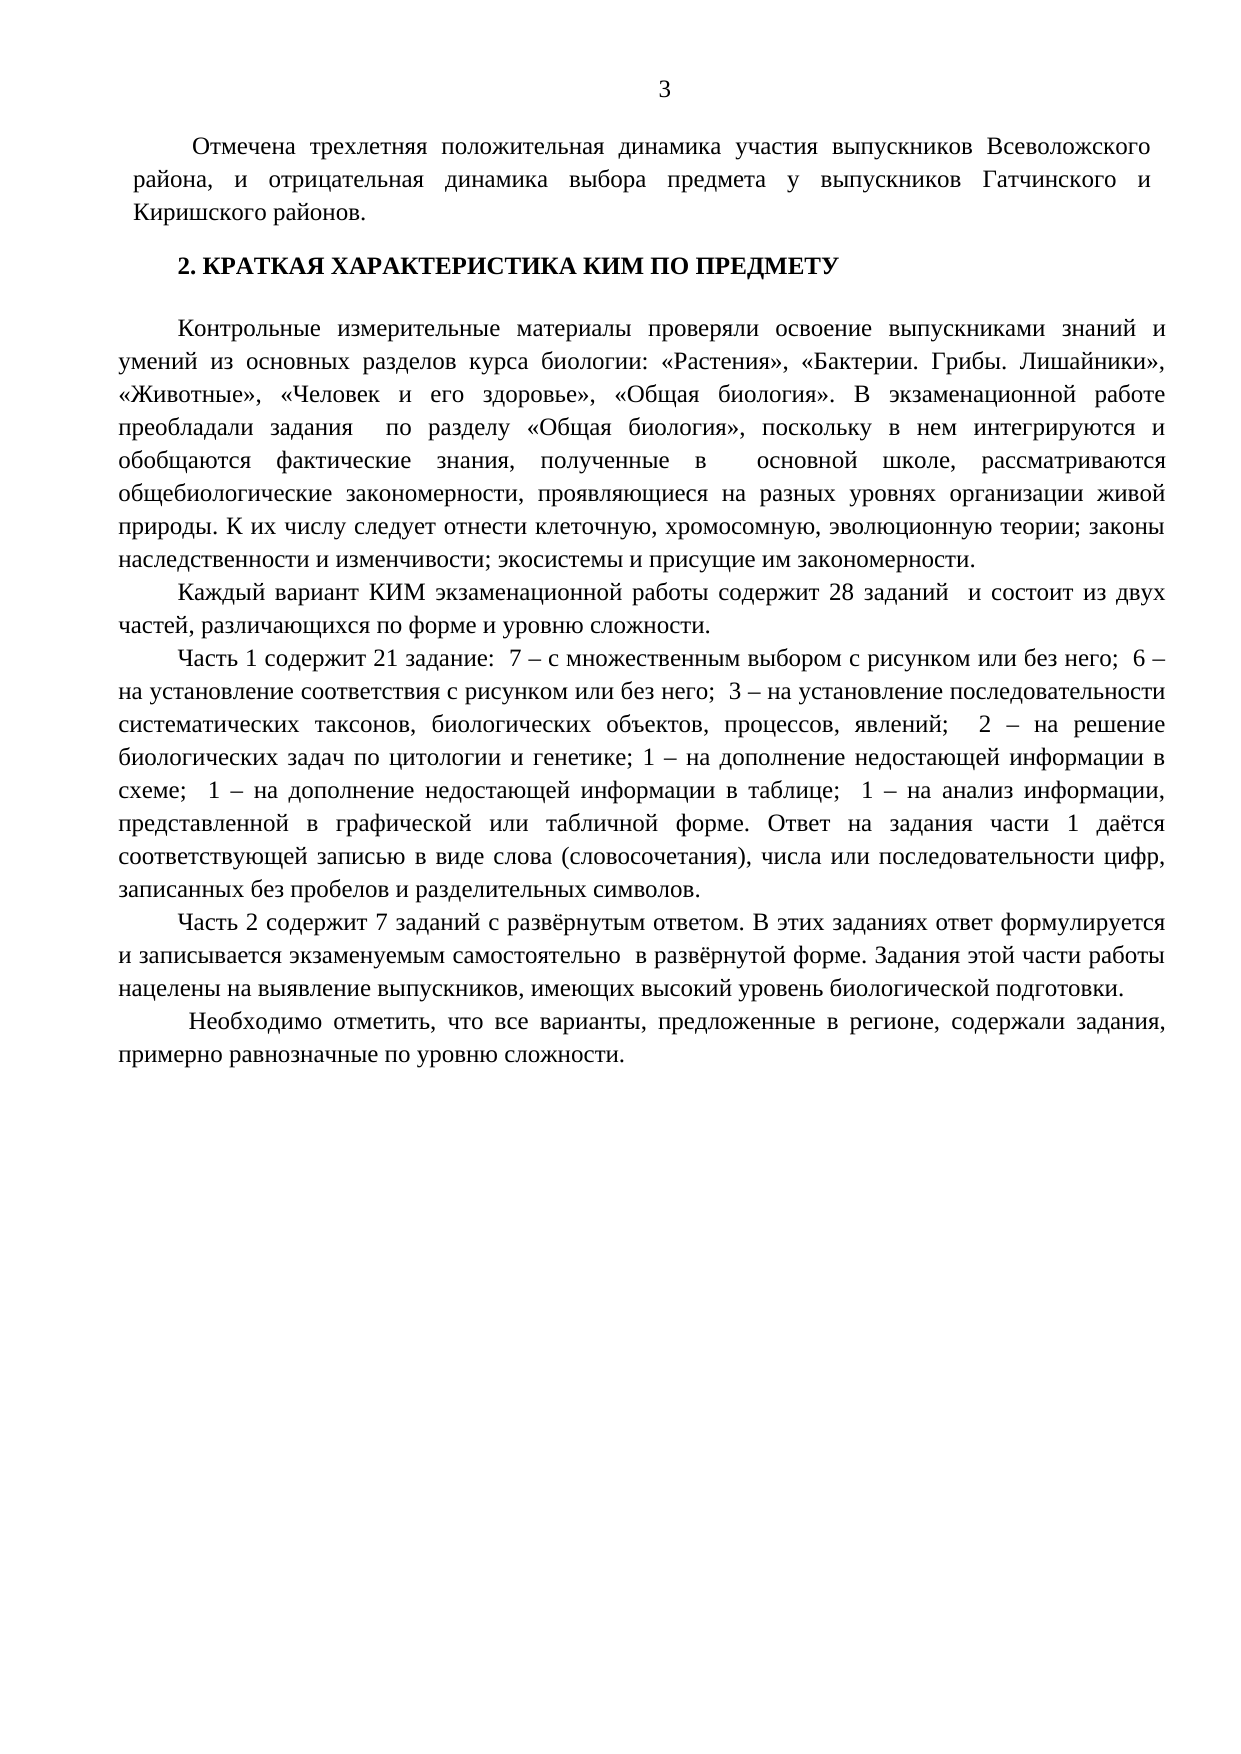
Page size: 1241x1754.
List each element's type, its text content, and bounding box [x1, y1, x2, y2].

subtitle 2. КРАТКАЯ ХАРАКТЕРИСТИКА КИМ ПО ПРЕДМЕТУ [133, 251, 1152, 280]
text Отмечена трехлетняя положительная динамика участия выпускников Всеволожского района, и отрицательная динамика выбора предмета у выпускников Гатчинского и Киришского районов. [133, 131, 1152, 226]
text Часть 1 содержит 21 задание: 7 – с множественным выбором с рисунком или без него; 6 – на установление соответствия с рисунком или без него; 3 – на установление последовательности систематических таксонов, биологических объектов, процессов, явлений; 2 – на решение биологических задач по цитологии и генетике; 1 – на дополнение недостающей информации в схеме; 1 – на дополнение недостающей информации в таблице; 1 – на анализ информации, представленной в графической или табличной форме. Ответ на задания части 1 даётся соответствующей записью в виде слова (словосочетания), числа или последовательности цифр, записанных без пробелов и разделительных символов. [118, 643, 1167, 903]
text Часть 2 содержит 7 заданий с развёрнутым ответом. В этих заданиях ответ формулируется и записывается экзаменуемым самостоятельно в развёрнутой форме. Задания этой части работы нацелены на выявление выпускников, имеющих высокий уровень биологической подготовки. [118, 907, 1167, 1002]
text Контрольные измерительные материалы проверяли освоение выпускниками знаний и умений из основных разделов курса биологии: «Растения», «Бактерии. Грибы. Лишайники», «Животные», «Человек и его здоровье», «Общая биология». В экзаменационной работе преобладали задания по разделу «Общая биология», поскольку в нем интегрируются и обобщаются фактические знания, полученные в основной школе, рассматриваются общебиологические закономерности, проявляющиеся на разных уровнях организации живой природы. К их числу следует отнести клеточную, хромосомную, эволюционную теории; законы наследственности и изменчивости; экосистемы и присущие им закономерности. [118, 313, 1167, 573]
text Необходимо отметить, что все варианты, предложенные в регионе, содержали задания, примерно равнозначные по уровню сложности. [118, 1006, 1167, 1068]
text Каждый вариант КИМ экзаменационной работы содержит 28 заданий и состоит из двух частей, различающихся по форме и уровню сложности. [118, 577, 1167, 639]
